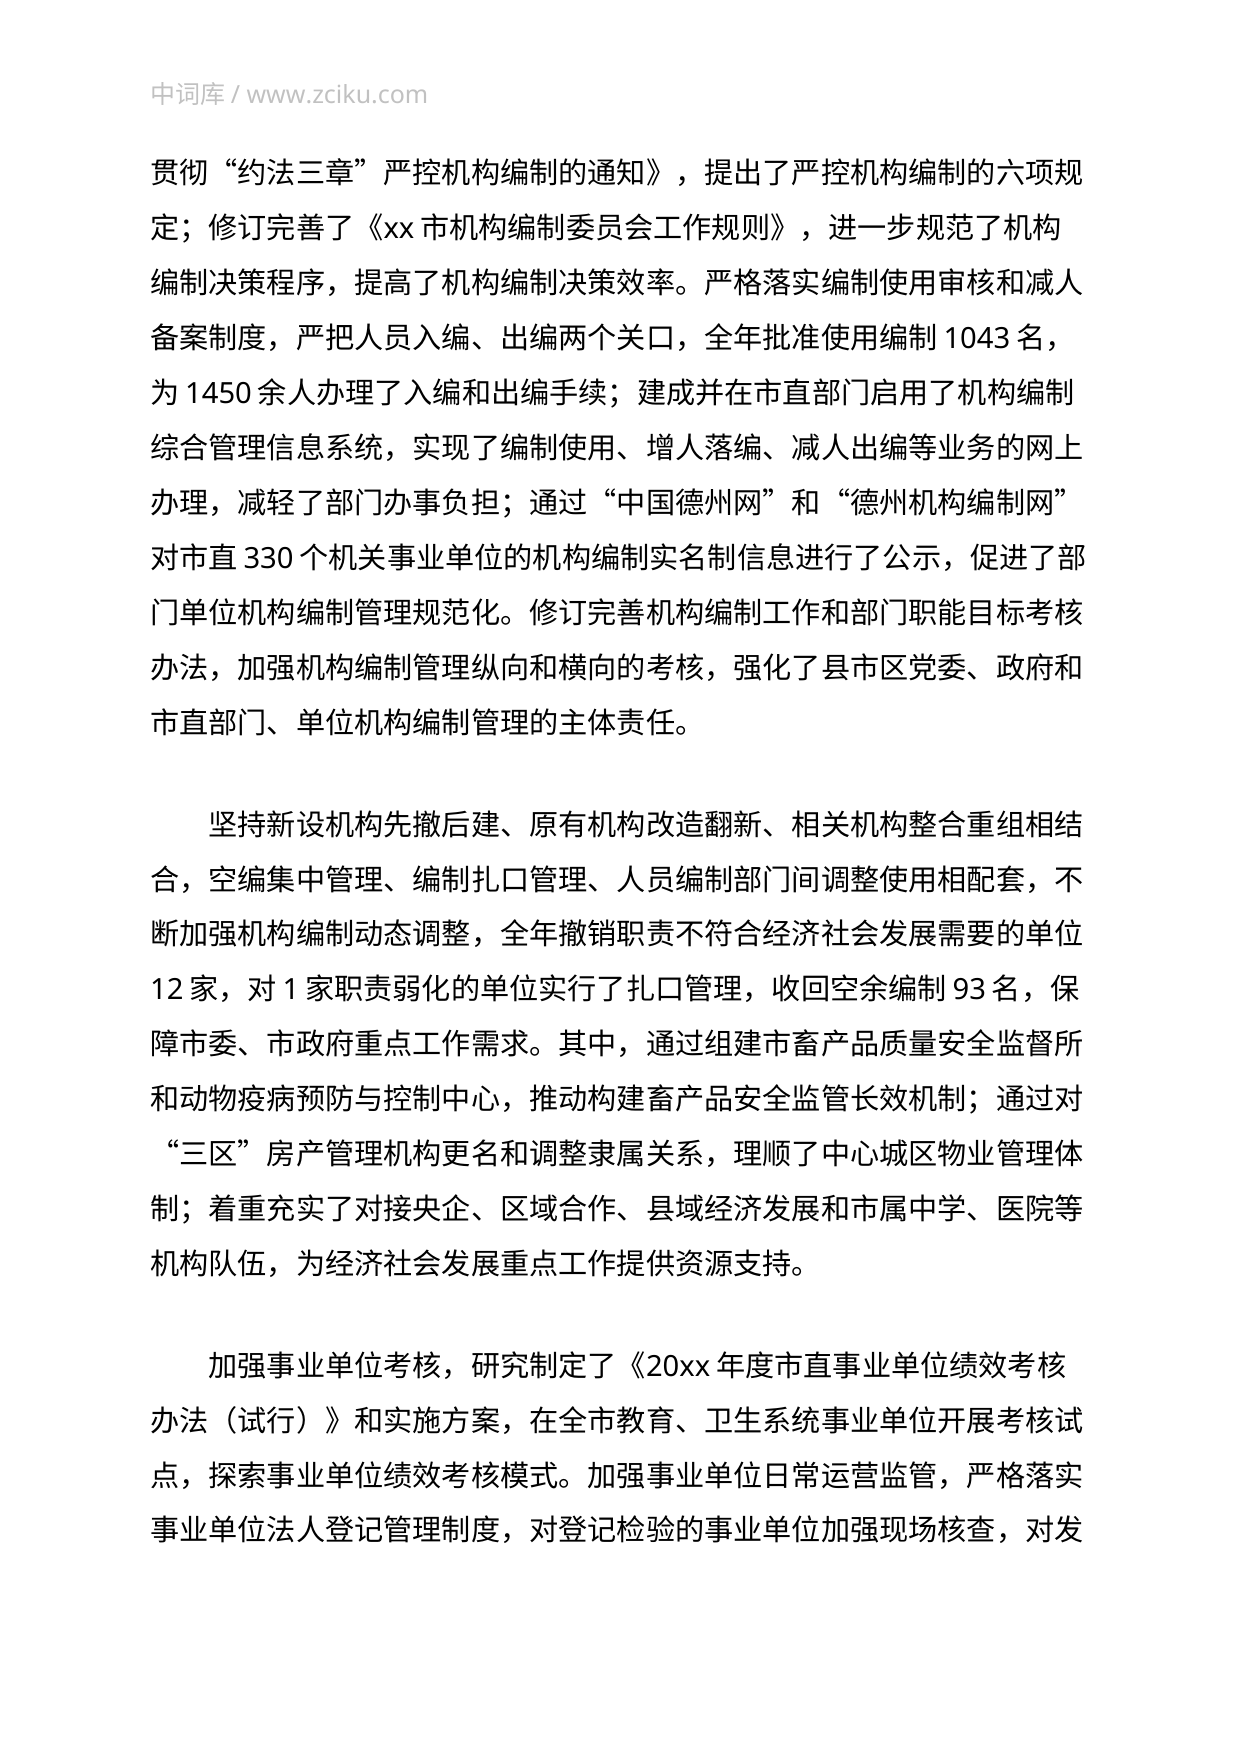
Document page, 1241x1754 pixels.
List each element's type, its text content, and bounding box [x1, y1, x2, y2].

text 坚持新设机构先撤后建、原有机构改造翻新、相关机构整合重组相结合，空编集中管理、编制扎口管理、人员编制部门间调整使用相配套，不断加强机构编制动态调整，全年撤销职责不符合经济社会发展需要的单位12家，对1家职责弱化的单位实行了扎口管理，收回空余编制93名，保障市委、市政府重点工作需求。其中，通过组建市畜产品质量安全监督所和动物疫病预防与控制中心，推动构建畜产品安全监管长效机制；通过对“三区”房产管理机构更名和调整隶属关系，理顺了中心城区物业管理体制；着重充实了对接央企、区域合作、县域经济发展和市属中学、医院等机构队伍，为经济社会发展重点工作提供资源支持。 [150, 801, 1090, 1283]
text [150, 1342, 1090, 1549]
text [150, 150, 1090, 742]
